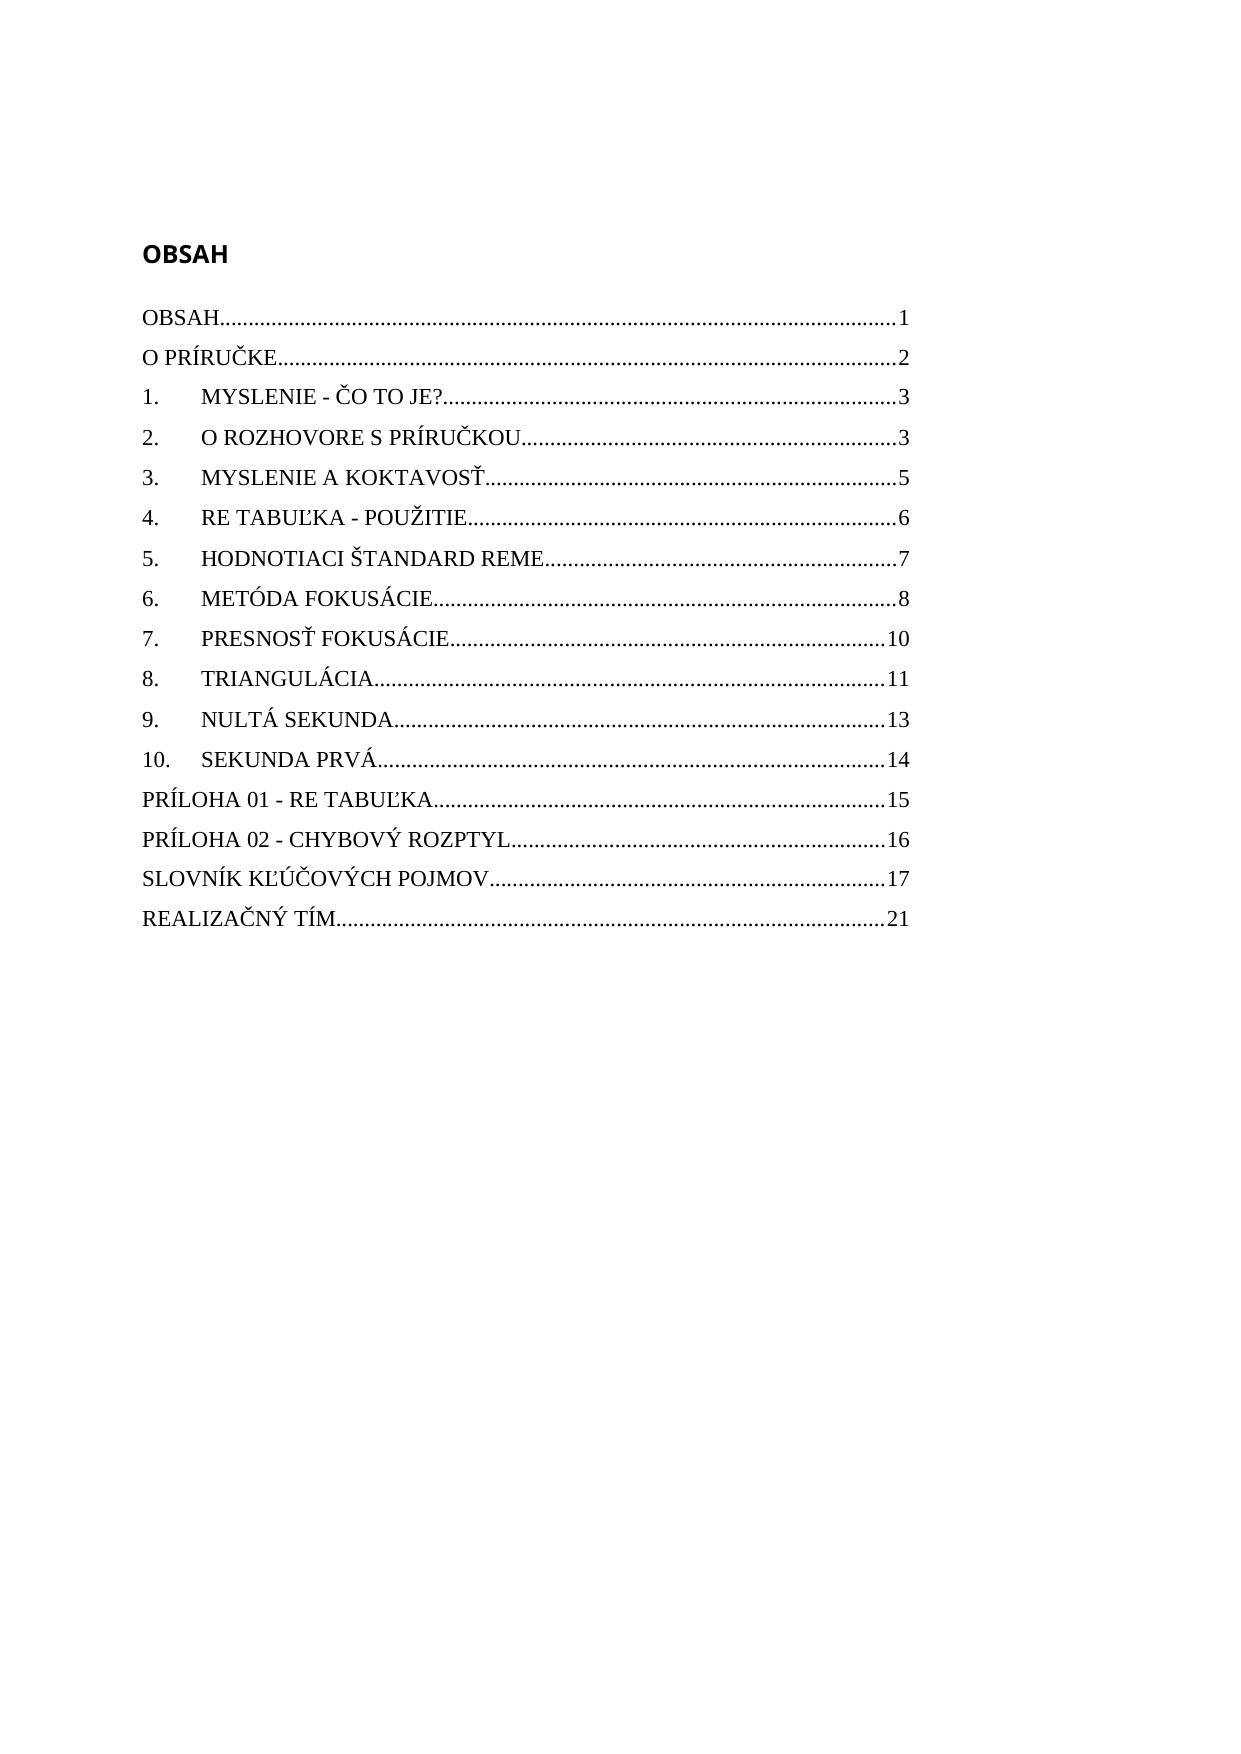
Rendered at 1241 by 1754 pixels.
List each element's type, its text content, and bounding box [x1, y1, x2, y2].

text 2. O rozhovore s príručkou 3 [142, 424, 850, 450]
subtitle OBSAH [142, 236, 909, 270]
text 7. Presnosť fokusácie 10 [142, 625, 850, 652]
text 4. Re tabuľka - použitie 6 [142, 504, 850, 531]
text 9. Nultá sekunda 13 [142, 706, 850, 732]
text 8. Triangulácia 11 [142, 666, 850, 692]
text 1. Myslenie - čo to je? 3 [142, 383, 850, 410]
text 10. Sekunda prvá 14 [142, 746, 850, 772]
text OBSAH 1 [142, 304, 850, 331]
text 3. Myslenie a koktavosť 5 [142, 464, 850, 490]
text Realizačný tím 21 [142, 905, 850, 931]
text Príloha 01 - Re tabuľka 15 [142, 786, 850, 813]
text Príloha 02 - Chybový rozptyl 16 [142, 826, 850, 852]
text O príručke 2 [142, 344, 850, 370]
text 6. Metóda fokusácie 8 [142, 585, 850, 611]
text Slovník kľúčových pojmov 17 [142, 865, 850, 892]
text 5. Hodnotiaci štandard Reme 7 [142, 544, 850, 571]
